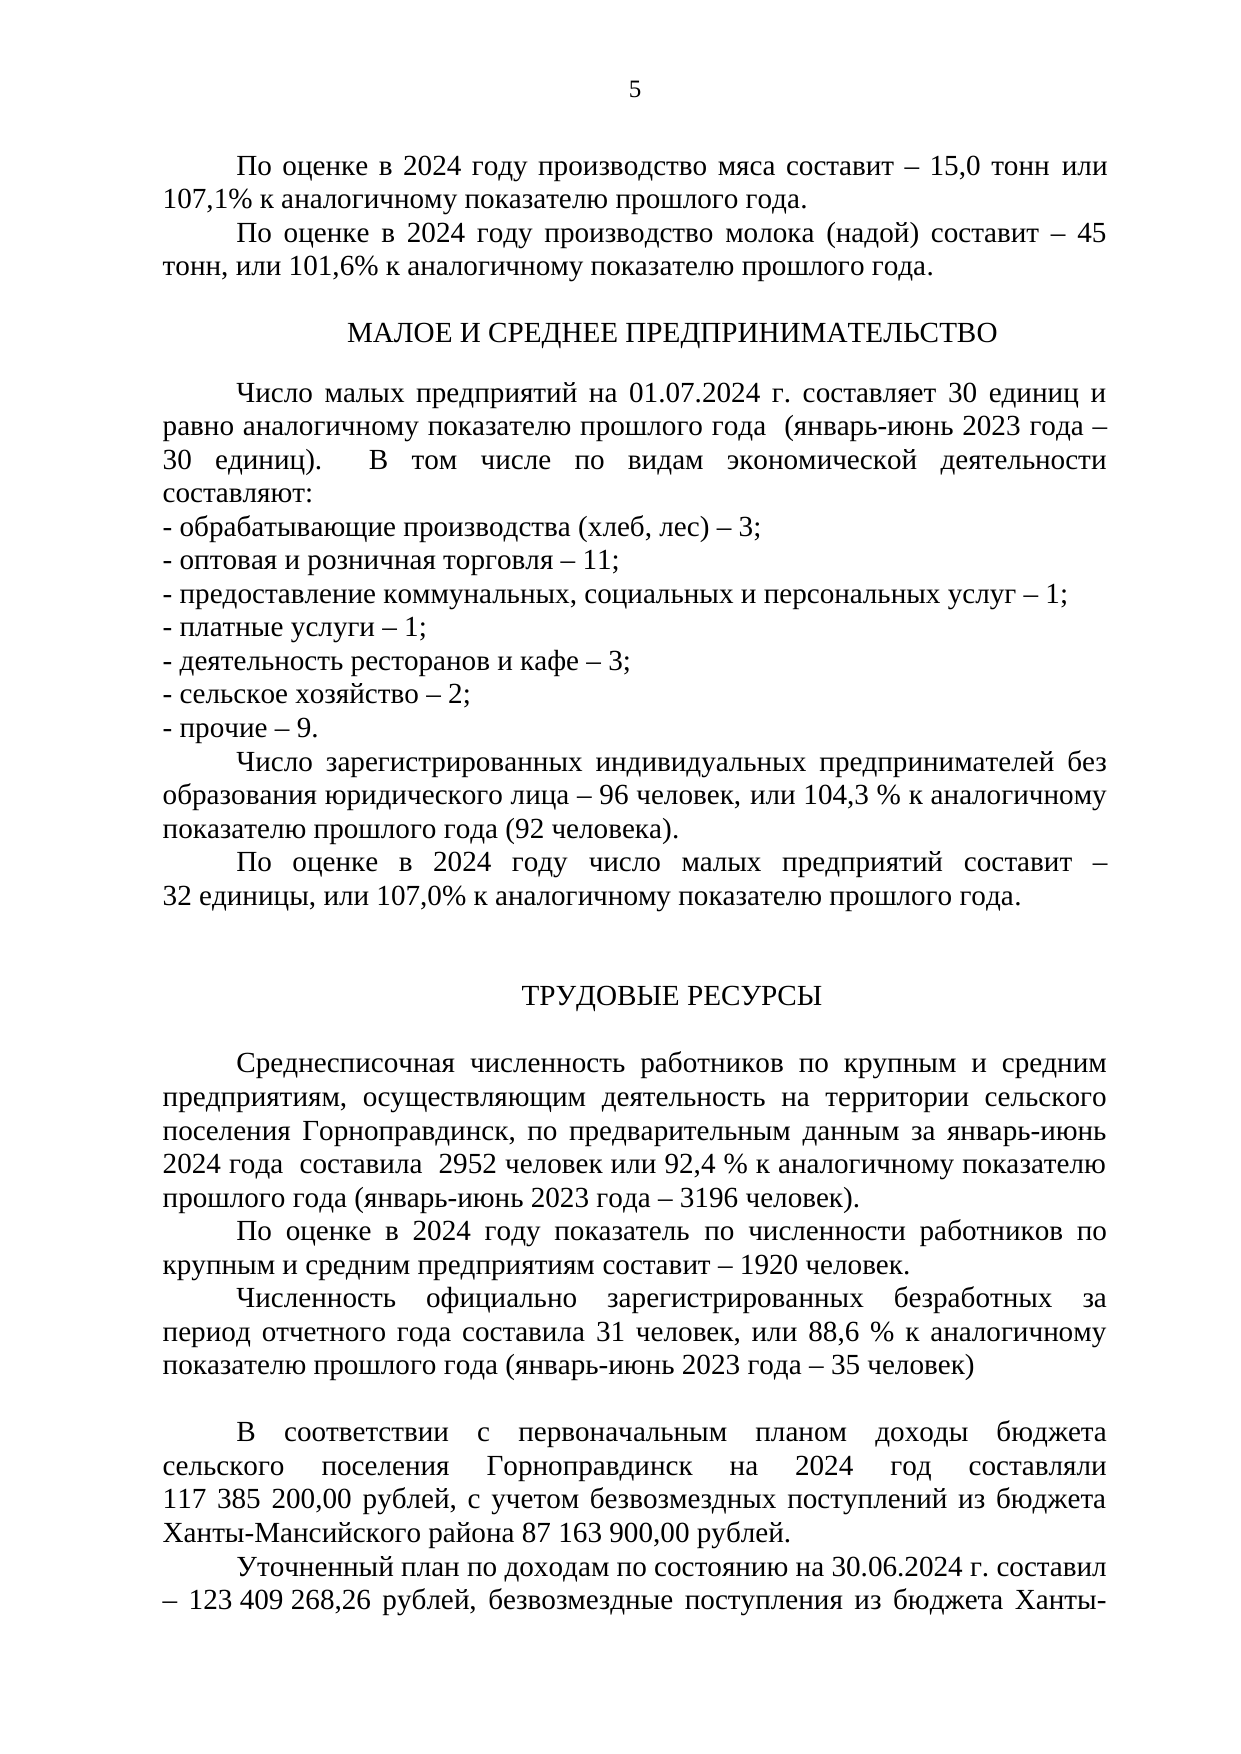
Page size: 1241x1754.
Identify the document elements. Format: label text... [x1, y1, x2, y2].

text - деятельность ресторанов и кафе – 3; [162, 643, 1107, 677]
text По оценке в 2024 году производство молока (надой) составит – 45 тонн, или 101,6% к аналогичному показателю прошлого года. [162, 215, 1107, 282]
text По оценке в 2024 году показатель по численности работников по крупным и средним предприятиям составит – 1920 человек. [162, 1213, 1107, 1280]
text Среднесписочная численность работников по крупным и средним предприятиям, осуществляющим деятельность на территории сельского поселения Горноправдинск, по предварительным данным за январь-июнь 2024 года составила 2952 человек или 92,4 % к аналогичному показателю прошлого года (январь-июнь 2023 года – 3196 человек). [162, 1046, 1107, 1213]
text - предоставление коммунальных, социальных и персональных услуг – 1; [162, 576, 1107, 609]
text - сельское хозяйство – 2; [162, 677, 1107, 710]
text По оценке в 2024 году число малых предприятий составит – 32 единицы, или 107,0% к аналогичному показателю прошлого года. [162, 844, 1107, 911]
text ТРУДОВЫЕ РЕСУРСЫ [162, 978, 1107, 1012]
text - прочие – 9. [162, 710, 1107, 744]
text - платные услуги – 1; [162, 609, 1107, 643]
text - обрабатывающие производства (хлеб, лес) – 3; [162, 509, 1107, 542]
text - оптовая и розничная торговля – 11; [162, 542, 1107, 576]
text МАЛОЕ И СРЕДНЕЕ ПРЕДПРИНИМАТЕЛЬСТВО [162, 315, 1107, 349]
text Число малых предприятий на 01.07.2024 г. составляет 30 единиц и равно аналогичному показателю прошлого года (январь-июнь 2023 года – 30 единиц). В том числе по видам экономической деятельности составляют: [162, 375, 1107, 509]
text Численность официально зарегистрированных безработных за период отчетного года составила 31 человек, или 88,6 % к аналогичному показателю прошлого года (январь-июнь 2023 года – 35 человек) [162, 1280, 1107, 1381]
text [162, 1549, 1107, 1616]
text В соответствии с первоначальным планом доходы бюджета сельского поселения Горноправдинск на 2024 год составляли 117 385 200,00 рублей, с учетом безвозмездных поступлений из бюджета Ханты-Мансийского района 87 163 900,00 рублей. [162, 1414, 1107, 1549]
text Число зарегистрированных индивидуальных предпринимателей без образования юридического лица – 96 человек, или 104,3 % к аналогичному показателю прошлого года (92 человека). [162, 744, 1107, 844]
text По оценке в 2024 году производство мяса составит – 15,0 тонн или 107,1% к аналогичному показателю прошлого года. [162, 148, 1107, 215]
